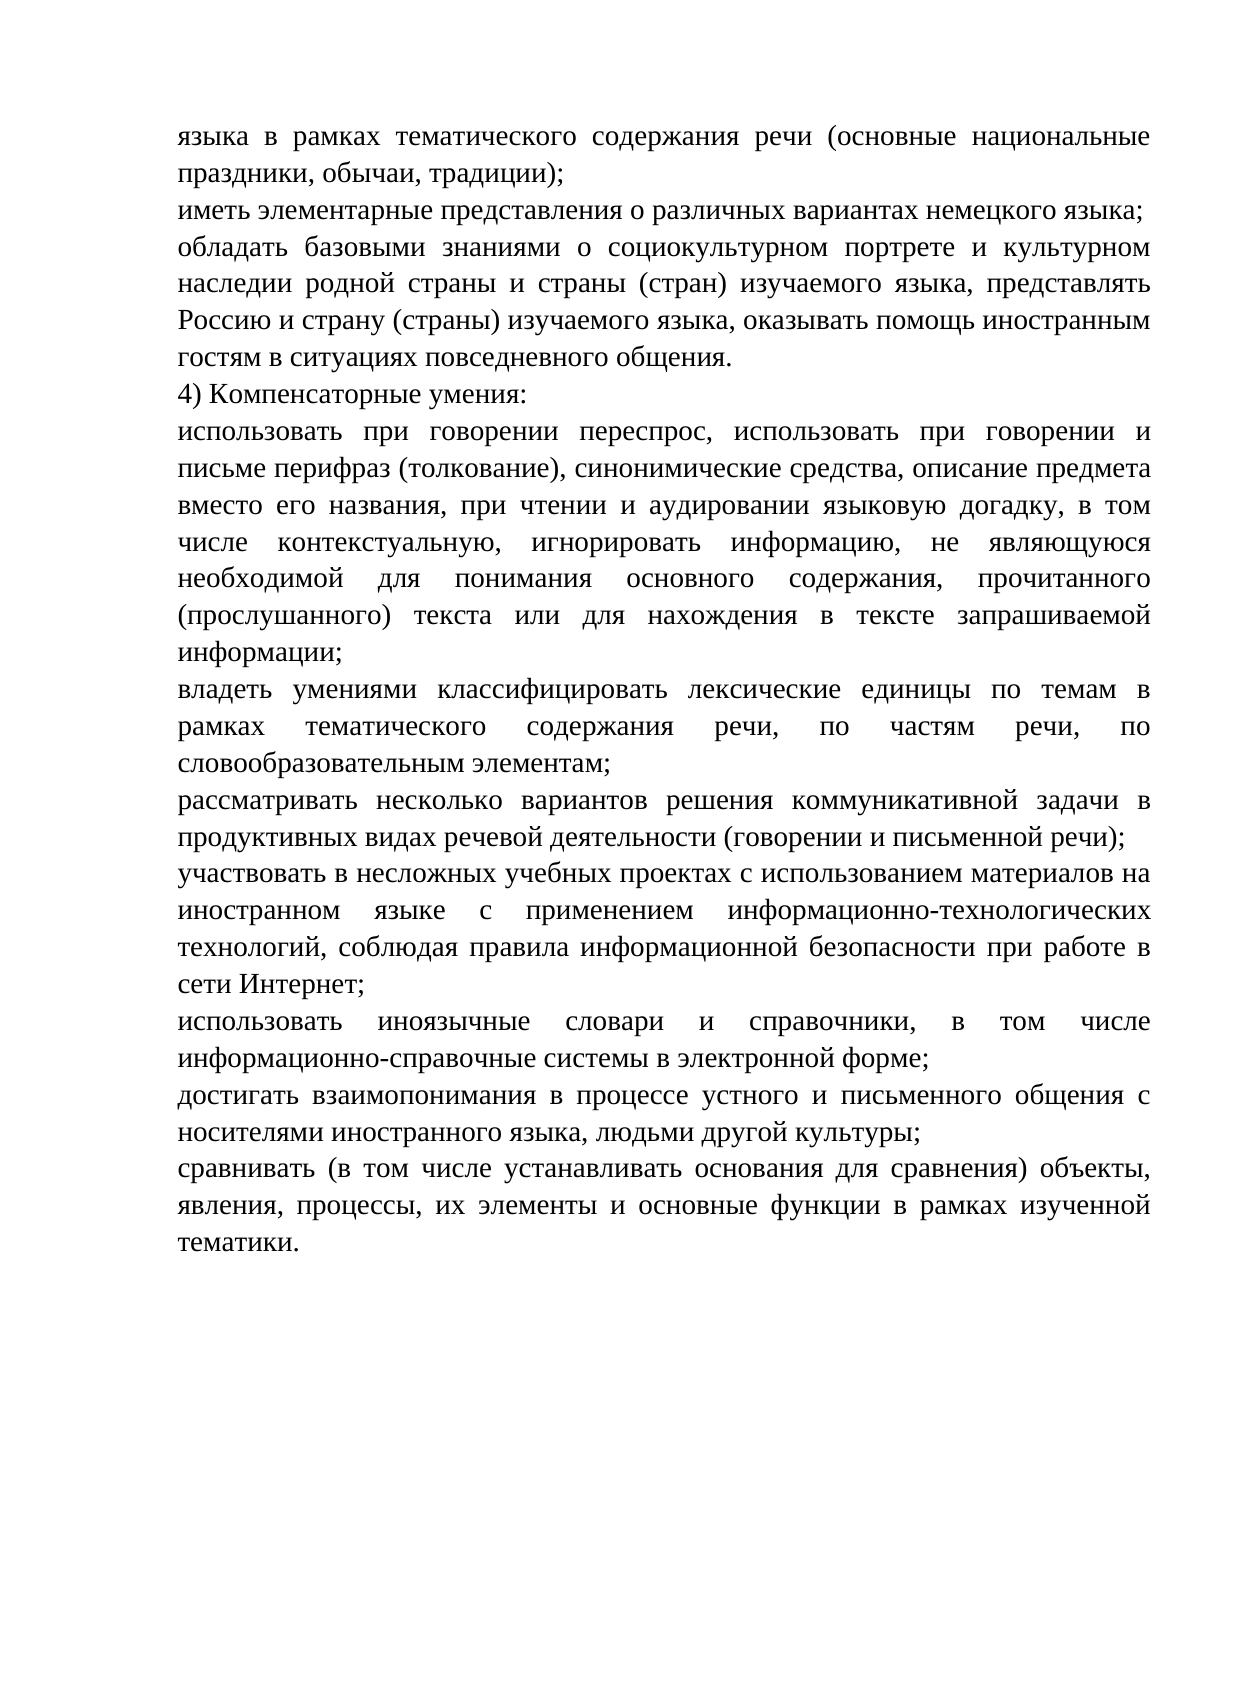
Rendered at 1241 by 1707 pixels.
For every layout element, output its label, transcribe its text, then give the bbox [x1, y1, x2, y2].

text 4) Компенсаторные умения: [177, 376, 1152, 410]
text иметь элементарные представления о различных вариантах немецкого языка; [177, 192, 1152, 225]
text использовать при говорении переспрос, использовать при говорении и письме перифраз (толкование), синонимические средства, описание предмета вместо его названия, при чтении и аудировании языковую догадку, в том числе контекстуальную, игнорировать информацию, не являющуюся необходимой для понимания основного содержания, прочитанного (прослушанного) текста или для нахождения в тексте запрашиваемой информации; [177, 413, 1152, 668]
text использовать иноязычные словари и справочники, в том числе информационно-справочные системы в электронной форме; [177, 1003, 1152, 1073]
text рассматривать несколько вариантов решения коммуникативной задачи в продуктивных видах речевой деятельности (говорении и письменной речи); [177, 782, 1152, 852]
text владеть умениями классифицировать лексические единицы по темам в рамках тематического содержания речи, по частям речи, по словообразовательным элементам; [177, 671, 1152, 778]
text сравнивать (в том числе устанавливать основания для сравнения) объекты, явления, процессы, их элементы и основные функции в рамках изученной тематики. [177, 1151, 1152, 1258]
text обладать базовыми знаниями о социокультурном портрете и культурном наследии родной страны и страны (стран) изучаемого языка, представлять Россию и страну (страны) изучаемого языка, оказывать помощь иностранным гостям в ситуациях повседневного общения. [177, 229, 1152, 373]
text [177, 118, 1152, 188]
text достигать взаимопонимания в процессе устного и письменного общения с носителями иностранного языка, людьми другой культуры; [177, 1077, 1152, 1147]
text участвовать в несложных учебных проектах с использованием материалов на иностранном языке с применением информационно-технологических технологий, соблюдая правила информационной безопасности при работе в сети Интернет; [177, 856, 1152, 1000]
